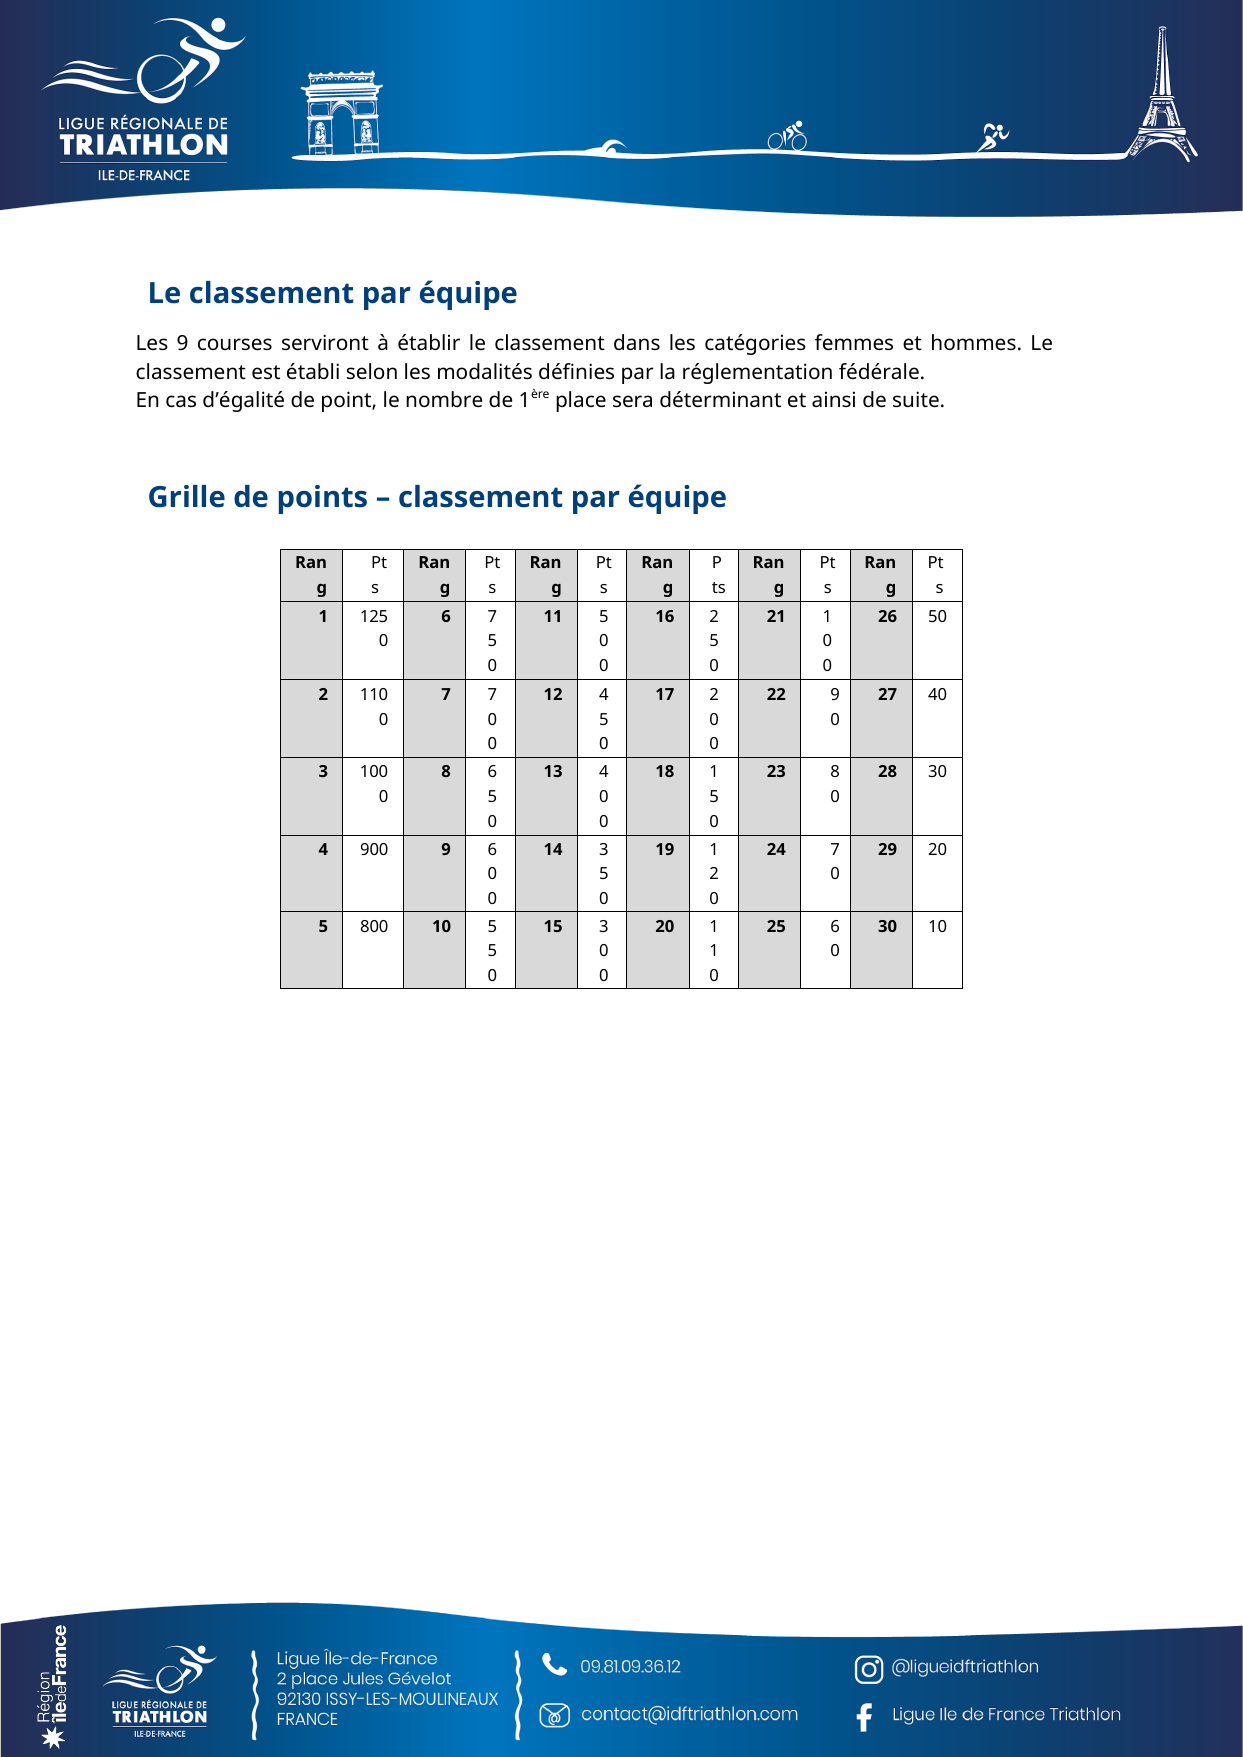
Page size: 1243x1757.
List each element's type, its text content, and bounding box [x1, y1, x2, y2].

table_cell 23 [739, 758, 800, 835]
table_cell 120 [690, 836, 738, 911]
table_cell 17 [627, 680, 689, 757]
table_cell 14 [516, 836, 577, 911]
table_cell 90 [801, 680, 850, 757]
text En cas d’égalité de point, le nombre de 1ère place sera déterminant et ainsi de suite. [135, 386, 1101, 414]
table_cell 110 [690, 912, 738, 988]
table_cell 450 [578, 680, 626, 757]
table_cell 300 [578, 912, 626, 988]
table_header Pts [466, 550, 515, 601]
table_cell 8 [404, 758, 465, 835]
table_cell 21 [739, 602, 800, 679]
table_cell 30 [851, 912, 912, 988]
table_cell 50 [913, 602, 962, 679]
table_cell 5 [281, 912, 342, 988]
table_header Pts [343, 550, 403, 601]
table_header Pts [801, 550, 850, 601]
table_cell 10 [913, 912, 962, 988]
table_cell 11 [516, 602, 577, 679]
table_cell 16 [627, 602, 689, 679]
table_cell 20 [913, 836, 962, 911]
table_cell 25 [739, 912, 800, 988]
table_cell 1000 [343, 758, 403, 835]
picture [0, 1602, 1243, 1757]
table_cell 2 [281, 680, 342, 757]
table_cell 1100 [343, 680, 403, 757]
table_header Rang [516, 550, 577, 601]
table_cell 3 [281, 758, 342, 835]
table_cell 6 [404, 602, 465, 679]
table_cell 800 [343, 912, 403, 988]
table_cell 100 [801, 602, 850, 679]
table_cell 1 [281, 602, 342, 679]
table_cell 24 [739, 836, 800, 911]
table_header Pts [690, 550, 738, 601]
table_cell 18 [627, 758, 689, 835]
table_cell 750 [466, 602, 515, 679]
table_cell 400 [578, 758, 626, 835]
table_cell 200 [690, 680, 738, 757]
table_cell 27 [851, 680, 912, 757]
table_header Pts [578, 550, 626, 601]
picture [0, 0, 1243, 217]
table_cell 500 [578, 602, 626, 679]
text Grille de points – classement par équipe [147, 477, 1101, 516]
table_header Rang [404, 550, 465, 601]
table_cell 4 [281, 836, 342, 911]
table_cell 150 [690, 758, 738, 835]
table_cell 12 [516, 680, 577, 757]
text Les 9 courses serviront à établir le classement dans les catégories femmes et hommes. Le classement est établi selon les modalités définies par la réglementation fédérale. [135, 328, 1055, 385]
table_cell 350 [578, 836, 626, 911]
table_cell 30 [913, 758, 962, 835]
table_cell 20 [627, 912, 689, 988]
table_cell 40 [913, 680, 962, 757]
table_cell 60 [801, 912, 850, 988]
table_header Pts [913, 550, 962, 601]
table_header Rang [281, 550, 342, 601]
table_header Rang [627, 550, 689, 601]
table_cell 29 [851, 836, 912, 911]
table_cell 10 [404, 912, 465, 988]
table_cell 15 [516, 912, 577, 988]
table_cell 250 [690, 602, 738, 679]
table_cell 13 [516, 758, 577, 835]
text Le classement par équipe [147, 273, 1101, 312]
table_header Rang [739, 550, 800, 601]
table_cell 70 [801, 836, 850, 911]
table_cell 28 [851, 758, 912, 835]
table_cell 22 [739, 680, 800, 757]
table_cell 650 [466, 758, 515, 835]
table_cell 700 [466, 680, 515, 757]
table_cell 80 [801, 758, 850, 835]
table_cell 550 [466, 912, 515, 988]
table_cell 9 [404, 836, 465, 911]
table_cell 7 [404, 680, 465, 757]
table_cell 26 [851, 602, 912, 679]
table_cell 19 [627, 836, 689, 911]
table_cell 900 [343, 836, 403, 911]
table_header Rang [851, 550, 912, 601]
table_cell 600 [466, 836, 515, 911]
table_cell 1250 [343, 602, 403, 679]
